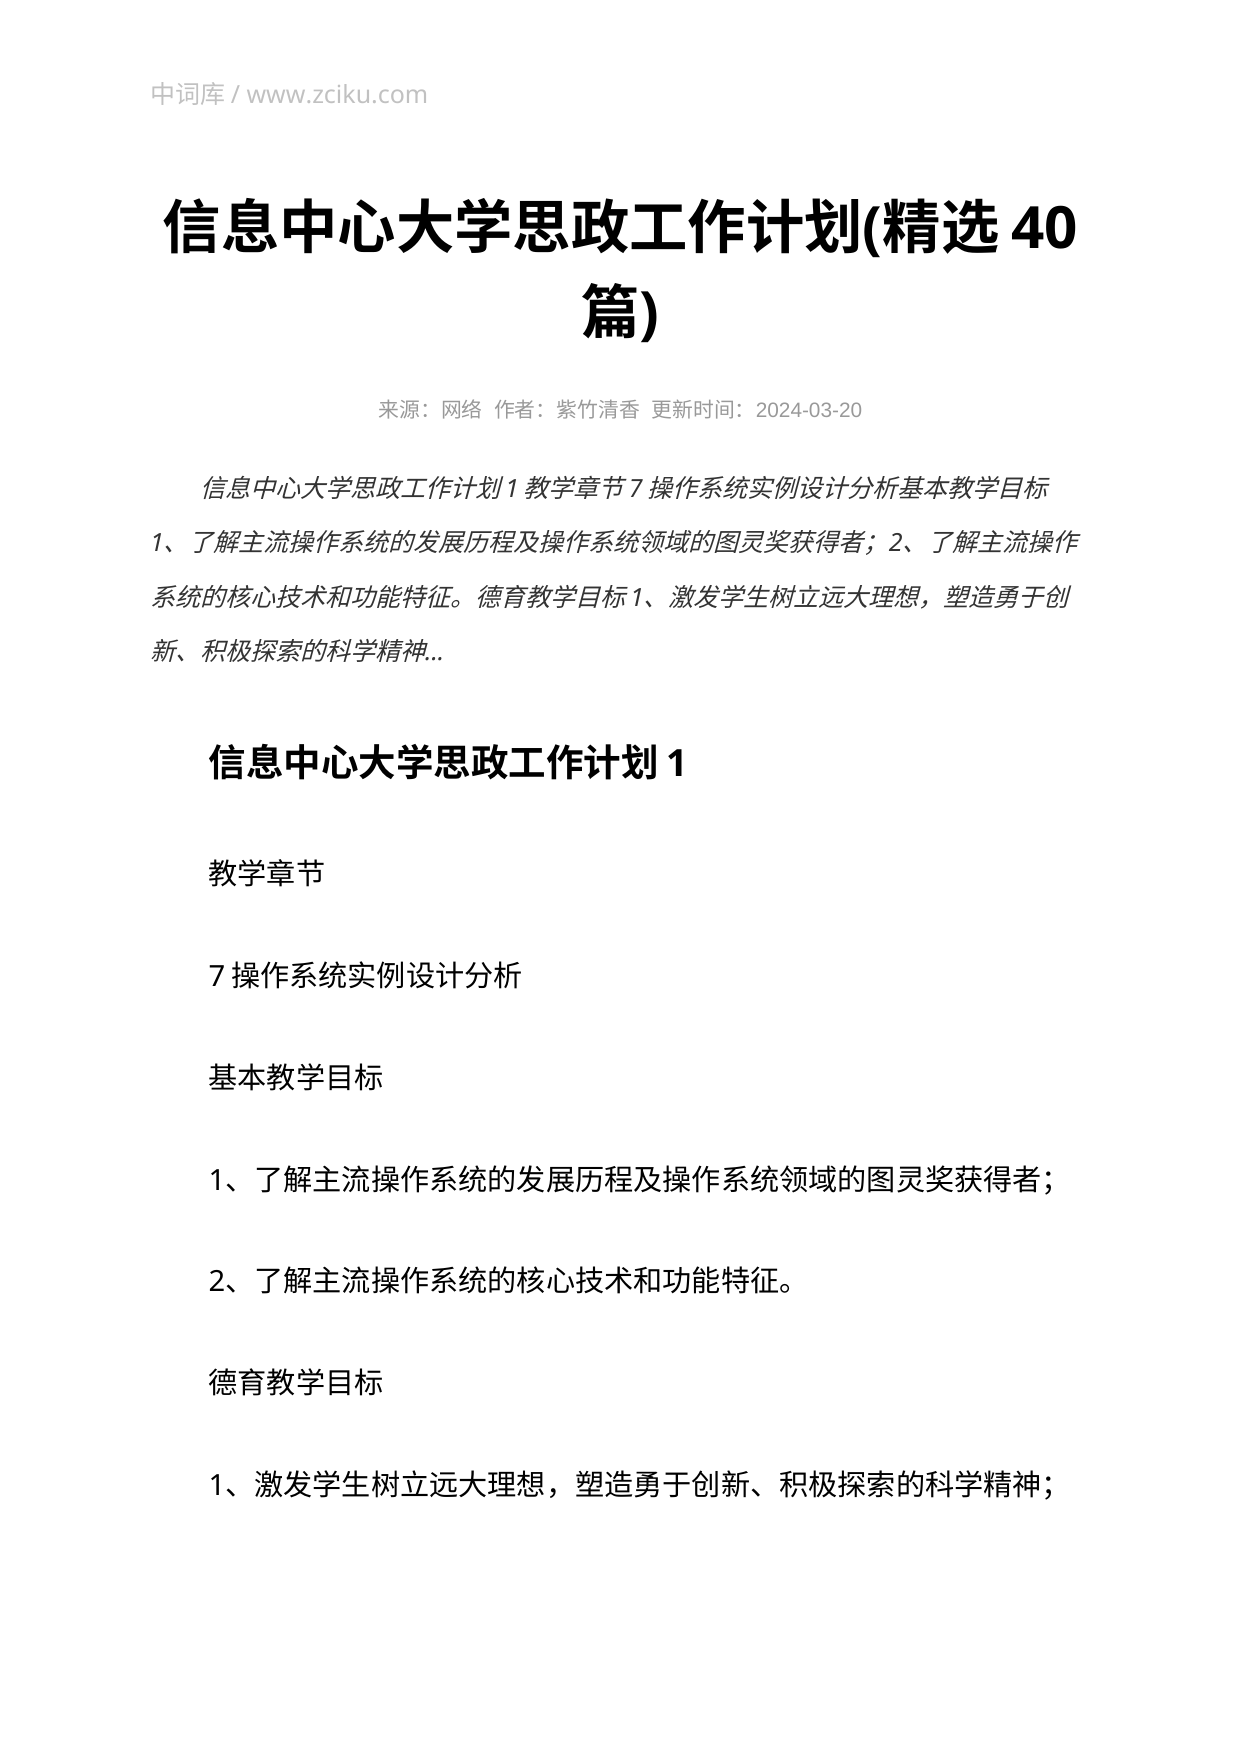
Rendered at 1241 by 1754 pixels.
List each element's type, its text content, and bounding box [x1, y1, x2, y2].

text 7操作系统实例设计分析 [150, 952, 1090, 995]
text 信息中心大学思政工作计划1教学章节7操作系统实例设计分析基本教学目标1、了解主流操作系统的发展历程及操作系统领域的图灵奖获得者；2、了解主流操作系统的核心技术和功能特征。德育教学目标1、激发学生树立远大理想，塑造勇于创新、积极探索的科学精神... [150, 468, 1090, 668]
text 1、了解主流操作系统的发展历程及操作系统领域的图灵奖获得者； [150, 1156, 1090, 1198]
text 1、激发学生树立远大理想，塑造勇于创新、积极探索的科学精神； [150, 1462, 1090, 1504]
text 来源：网络 作者：紫竹清香 更新时间：2024-03-20 [150, 398, 1090, 422]
subtitle 信息中心大学思政工作计划(精选40篇) [150, 181, 1090, 351]
text 信息中心大学思政工作计划1 [150, 733, 1090, 787]
text 2、了解主流操作系统的核心技术和功能特征。 [150, 1258, 1090, 1300]
text 教学章节 [150, 851, 1090, 893]
text 基本教学目标 [150, 1054, 1090, 1097]
text 德育教学目标 [150, 1360, 1090, 1402]
